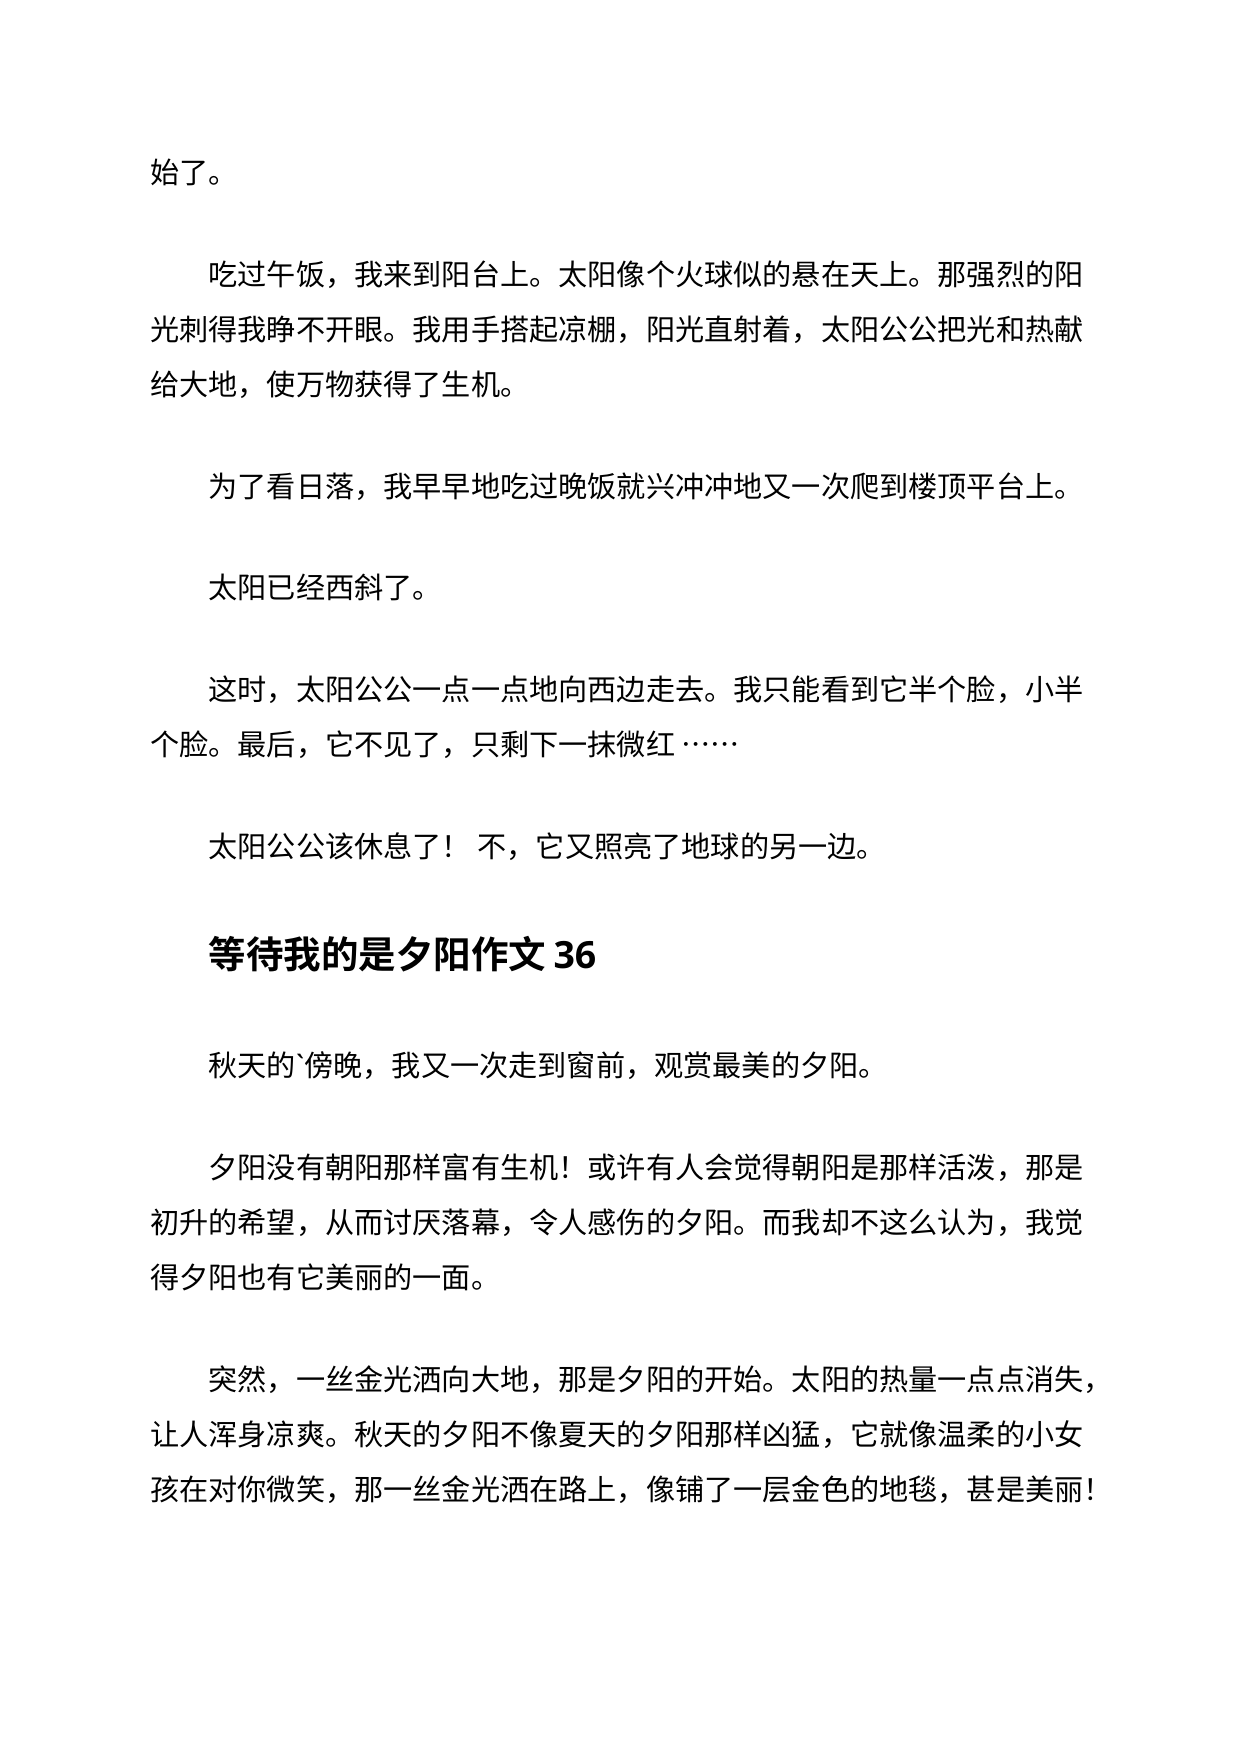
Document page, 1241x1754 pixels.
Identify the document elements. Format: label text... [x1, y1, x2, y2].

text 夕阳没有朝阳那样富有生机！或许有人会觉得朝阳是那样活泼，那是初升的希望，从而讨厌落幕，令人感伤的夕阳。而我却不这么认为，我觉得夕阳也有它美丽的一面。 [150, 1145, 1090, 1297]
text 为了看日落，我早早地吃过晚饭就兴冲冲地又一次爬到楼顶平台上。 [150, 463, 1090, 506]
text 太阳已经西斜了。 [150, 565, 1090, 607]
text 秋天的`傍晚，我又一次走到窗前，观赏最美的夕阳。 [150, 1043, 1090, 1085]
text 这时，太阳公公一点一点地向西边走去。我只能看到它半个脸，小半个脸。最后，它不见了，只剩下一抹微红 …… [150, 667, 1090, 764]
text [150, 150, 1090, 192]
text 突然，一丝金光洒向大地，那是夕阳的开始。太阳的热量一点点消失，让人浑身凉爽。秋天的夕阳不像夏天的夕阳那样凶猛，它就像温柔的小女孩在对你微笑，那一丝金光洒在路上，像铺了一层金色的地毯，甚是美丽！ [150, 1356, 1090, 1508]
text 吃过午饭，我来到阳台上。太阳像个火球似的悬在天上。那强烈的阳光刺得我睁不开眼。我用手搭起凉棚，阳光直射着，太阳公公把光和热献给大地，使万物获得了生机。 [150, 252, 1090, 404]
text 等待我的是夕阳作文36 [150, 925, 1090, 980]
text 太阳公公该休息了！ 不，它又照亮了地球的另一边。 [150, 823, 1090, 866]
